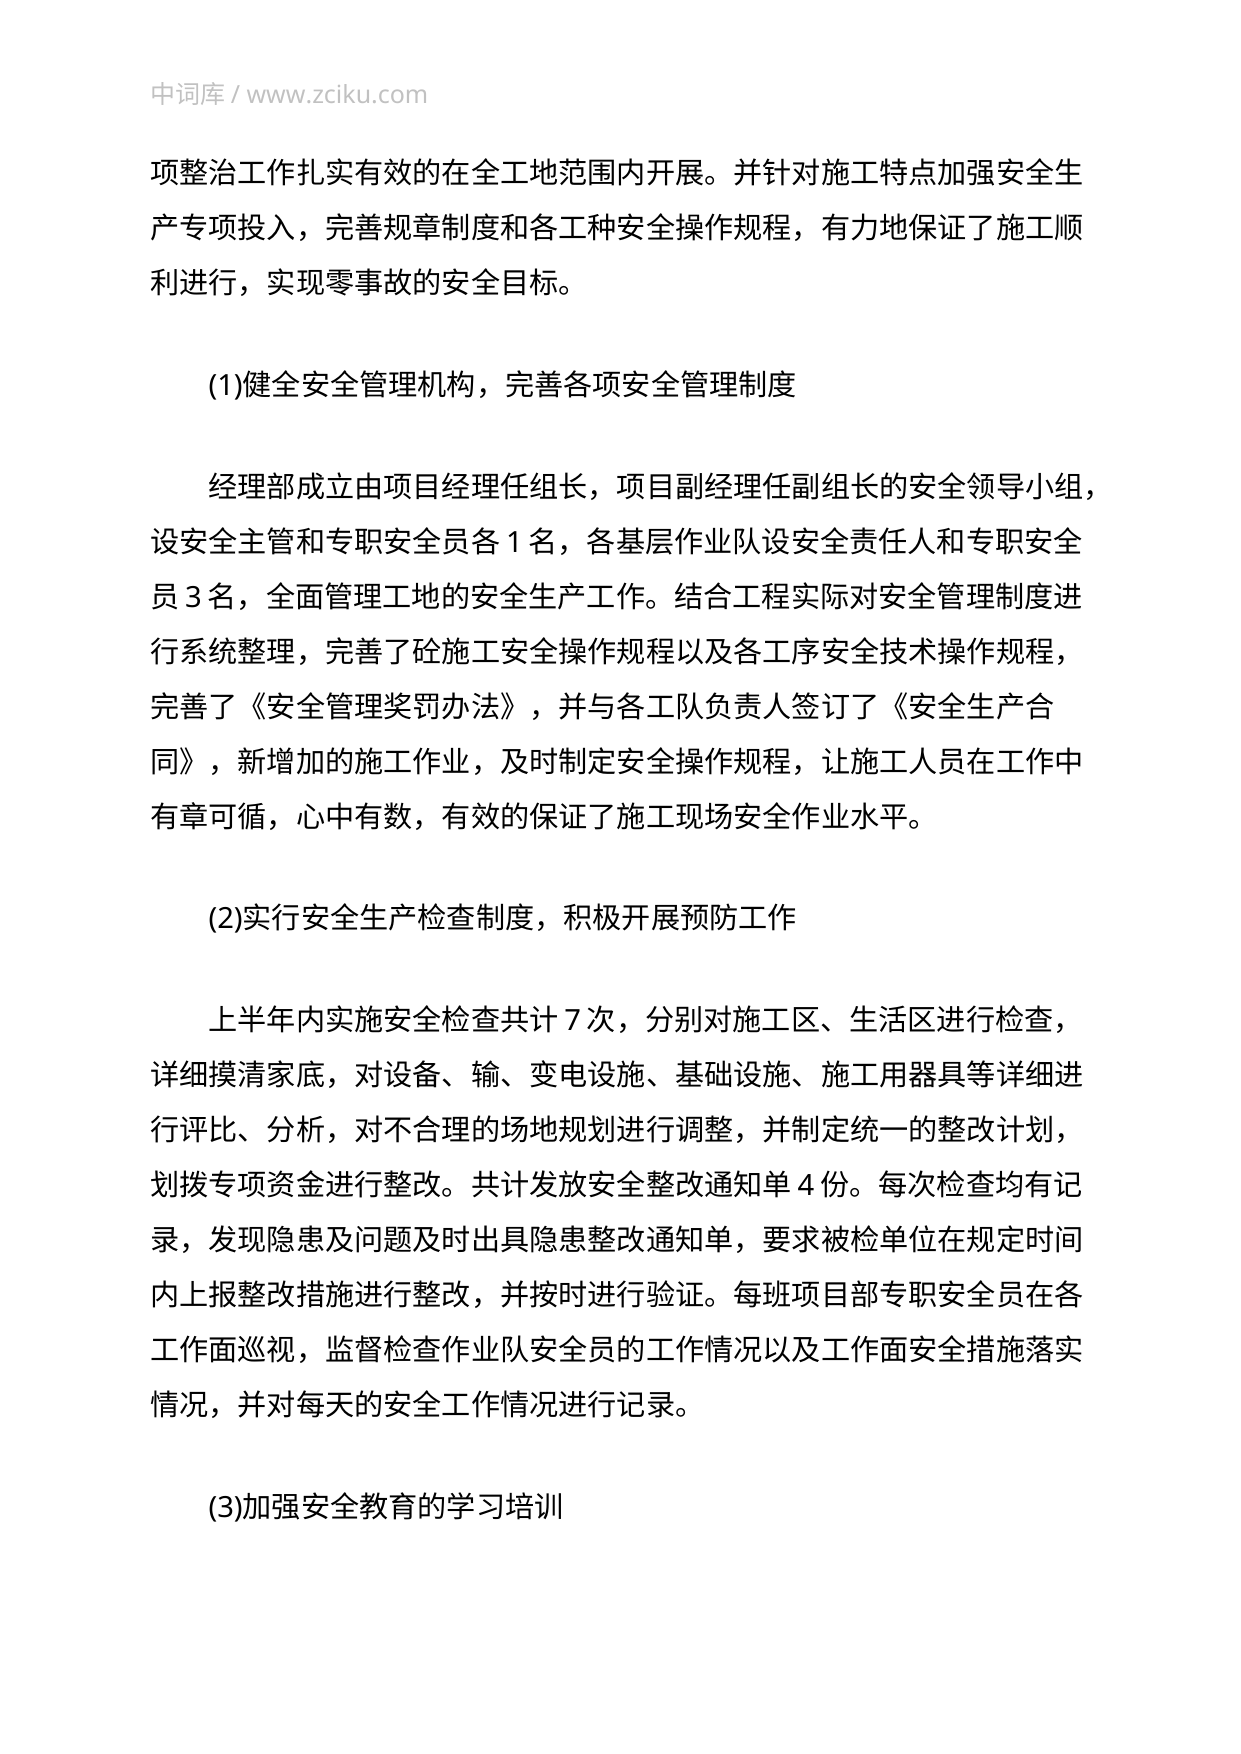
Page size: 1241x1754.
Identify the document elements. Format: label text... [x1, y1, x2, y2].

text (3)加强安全教育的学习培训 [150, 1483, 1090, 1526]
text 经理部成立由项目经理任组长，项目副经理任副组长的安全领导小组，设安全主管和专职安全员各1名，各基层作业队设安全责任人和专职安全员3名，全面管理工地的安全生产工作。结合工程实际对安全管理制度进行系统整理，完善了砼施工安全操作规程以及各工序安全技术操作规程，完善了《安全管理奖罚办法》，并与各工队负责人签订了《安全生产合同》，新增加的施工作业，及时制定安全操作规程，让施工人员在工作中有章可循，心中有数，有效的保证了施工现场安全作业水平。 [150, 463, 1090, 835]
text (2)实行安全生产检查制度，积极开展预防工作 [150, 895, 1090, 937]
text (1)健全安全管理机构，完善各项安全管理制度 [150, 362, 1090, 404]
text 上半年内实施安全检查共计7次，分别对施工区、生活区进行检查，详细摸清家底，对设备、输、变电设施、基础设施、施工用器具等详细进行评比、分析，对不合理的场地规划进行调整，并制定统一的整改计划，划拨专项资金进行整改。共计发放安全整改通知单4份。每次检查均有记录，发现隐患及问题及时出具隐患整改通知单，要求被检单位在规定时间内上报整改措施进行整改，并按时进行验证。每班项目部专职安全员在各工作面巡视，监督检查作业队安全员的工作情况以及工作面安全措施落实情况，并对每天的安全工作情况进行记录。 [150, 997, 1090, 1424]
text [150, 150, 1090, 302]
